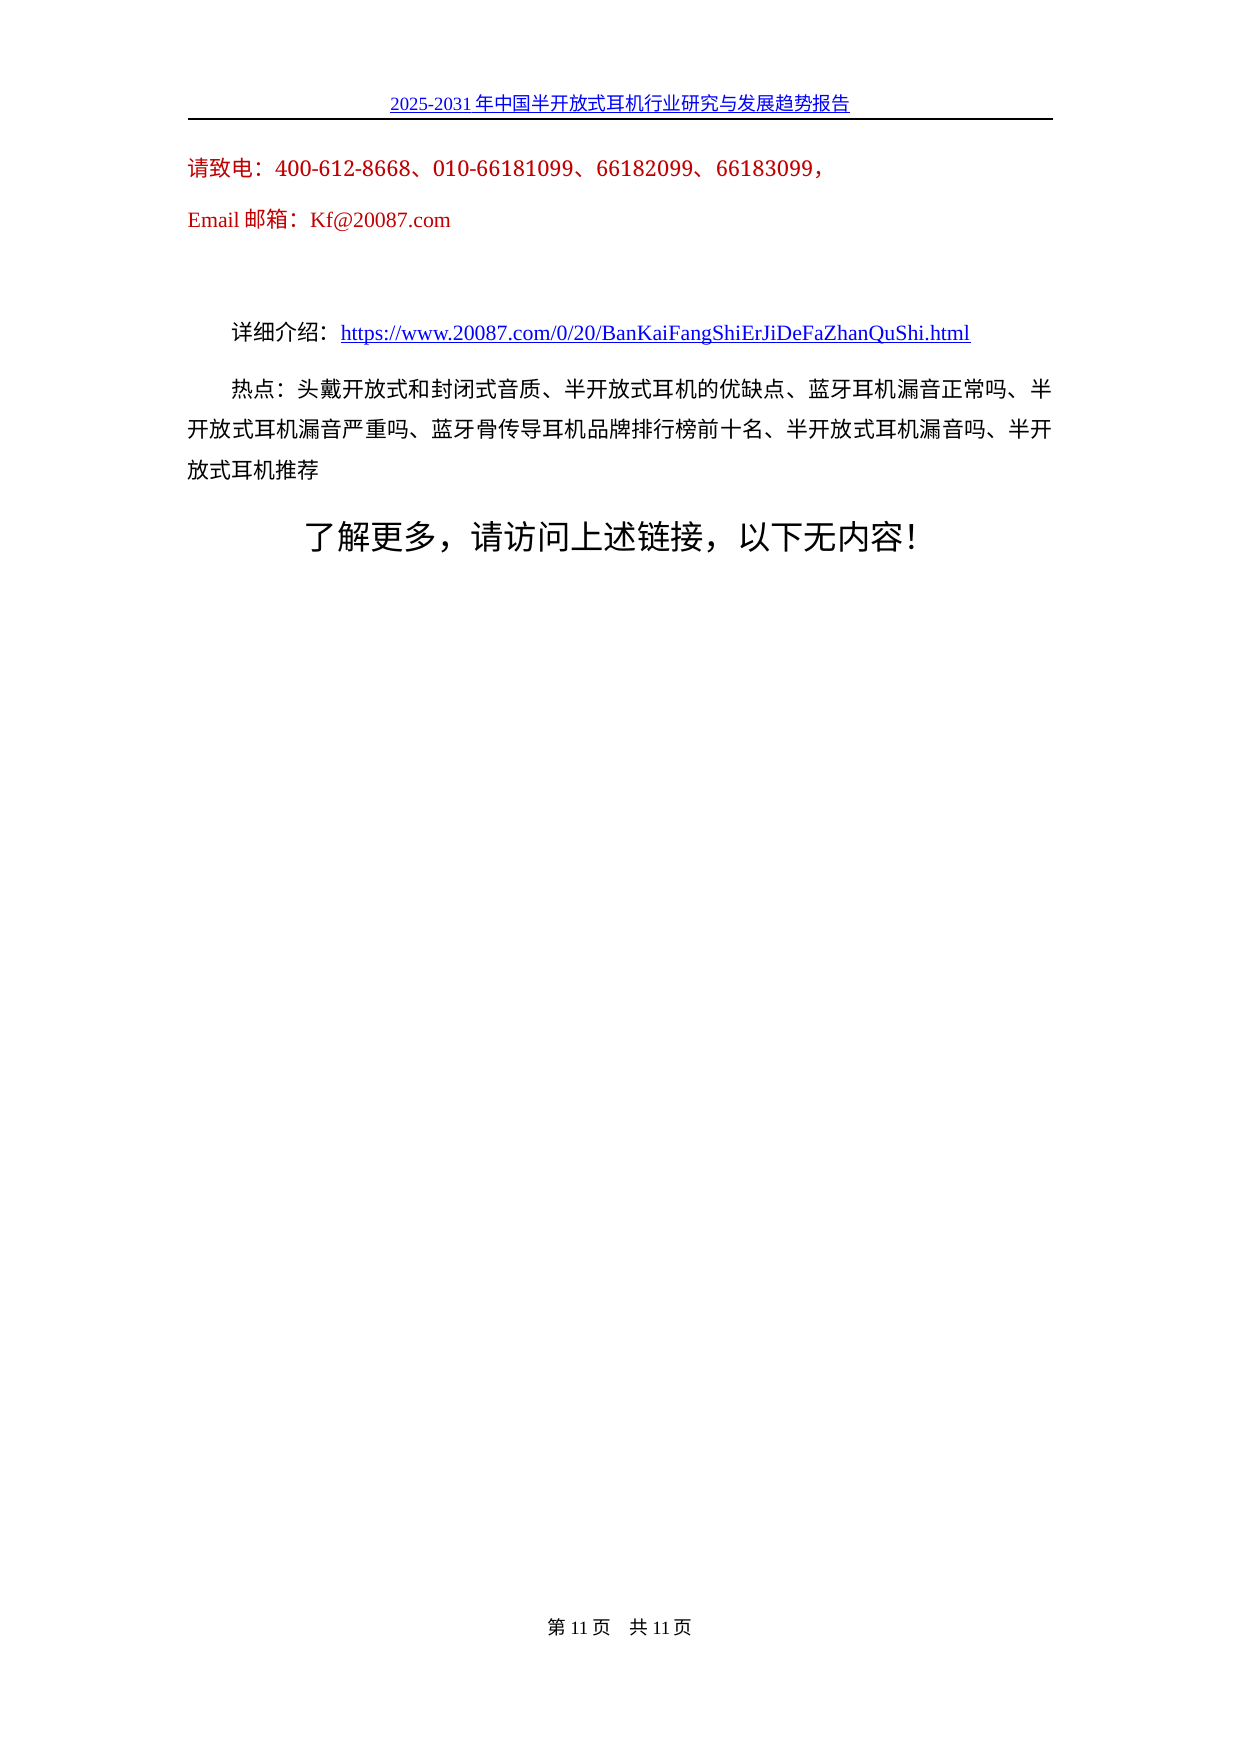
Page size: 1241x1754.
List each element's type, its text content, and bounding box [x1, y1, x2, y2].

text 详细介绍：https://www.20087.com/0/20/BanKaiFangShiErJiDeFaZhanQuShi.html [187, 315, 1053, 347]
text Email邮箱：Kf@20087.com [187, 202, 1053, 234]
text 热点：头戴开放式和封闭式音质、半开放式耳机的优缺点、蓝牙耳机漏音正常吗、半开放式耳机漏音严重吗、蓝牙骨传导耳机品牌排行榜前十名、半开放式耳机漏音吗、半开放式耳机推荐 [187, 371, 1053, 485]
text 请致电：400-612-8668、010-66181099、66182099、66183099， [187, 150, 1053, 183]
title 了解更多，请访问上述链接，以下无内容！ [187, 503, 1053, 568]
